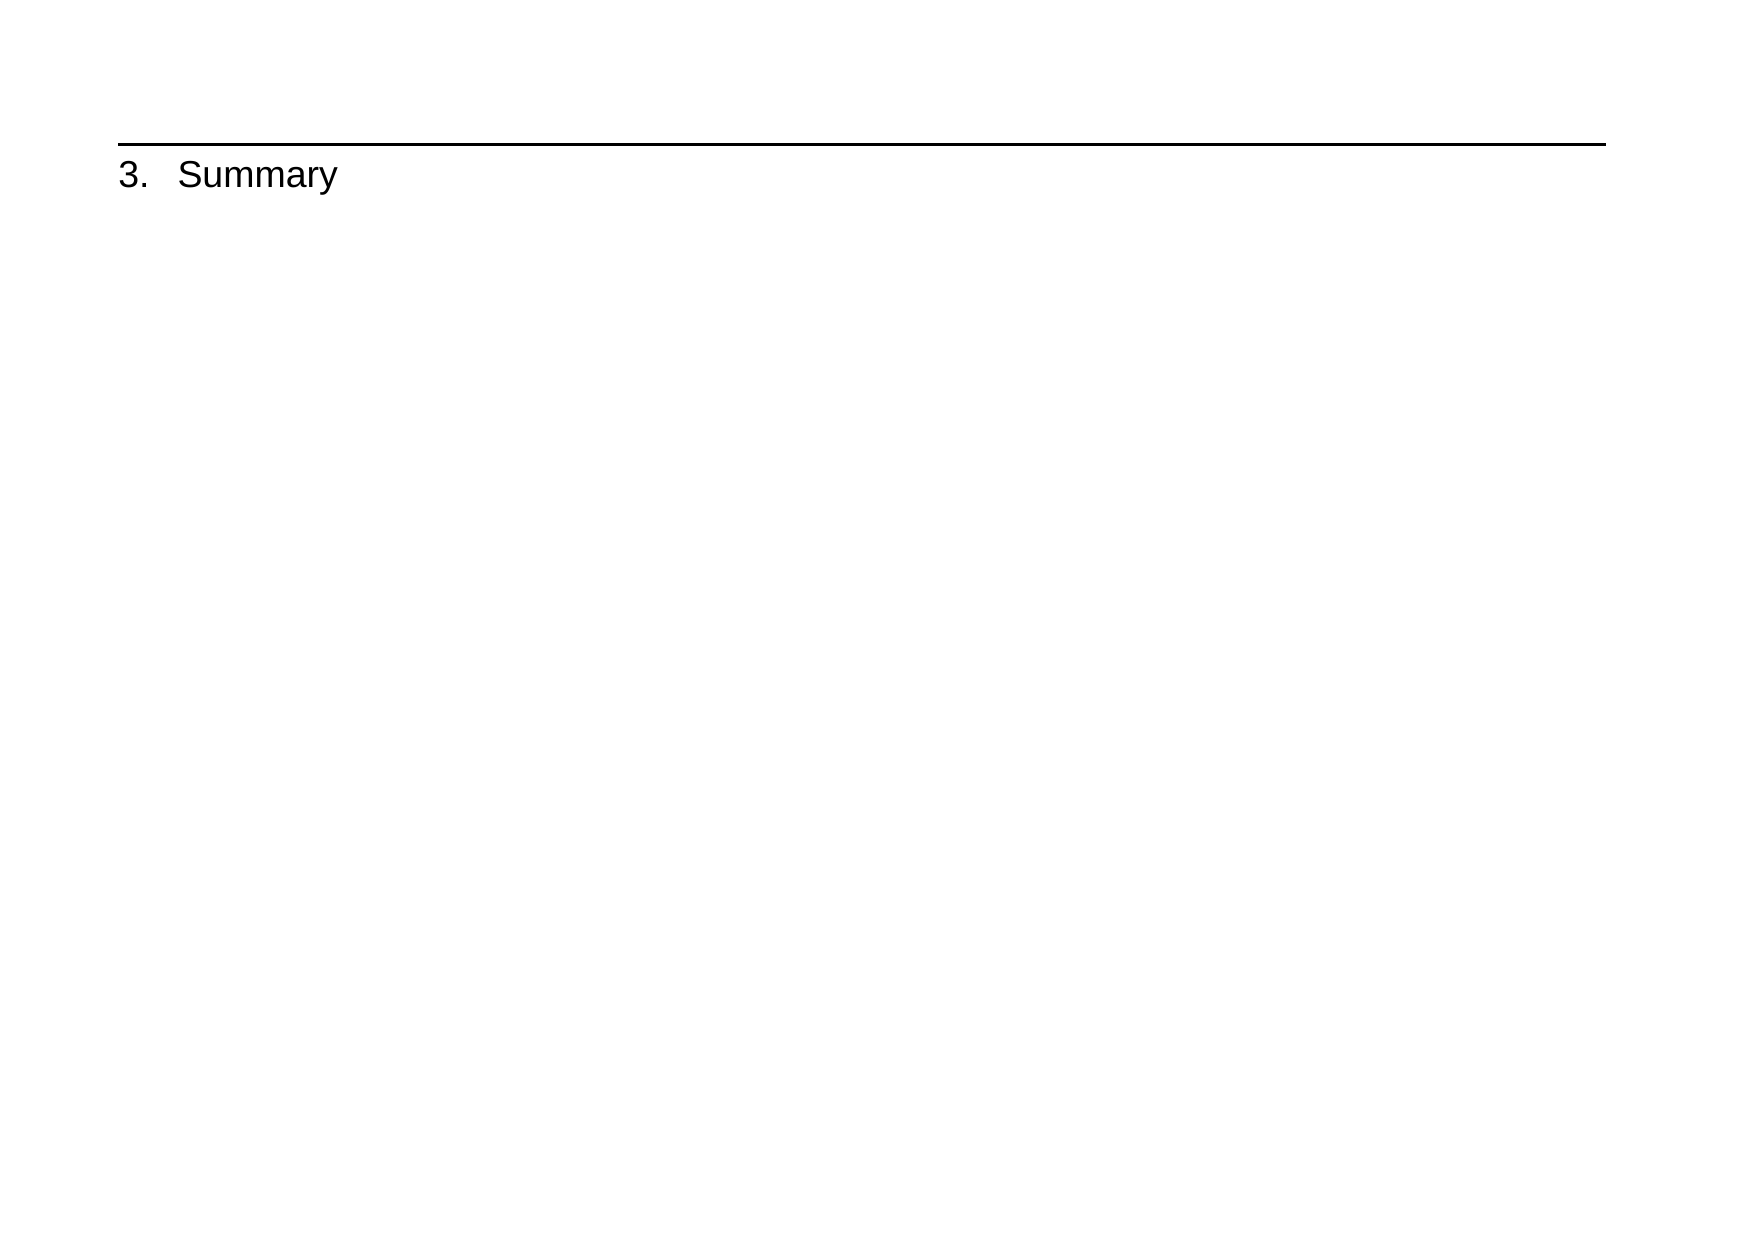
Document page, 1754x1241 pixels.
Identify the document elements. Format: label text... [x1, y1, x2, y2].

subtitle Summary [118, 146, 1606, 196]
